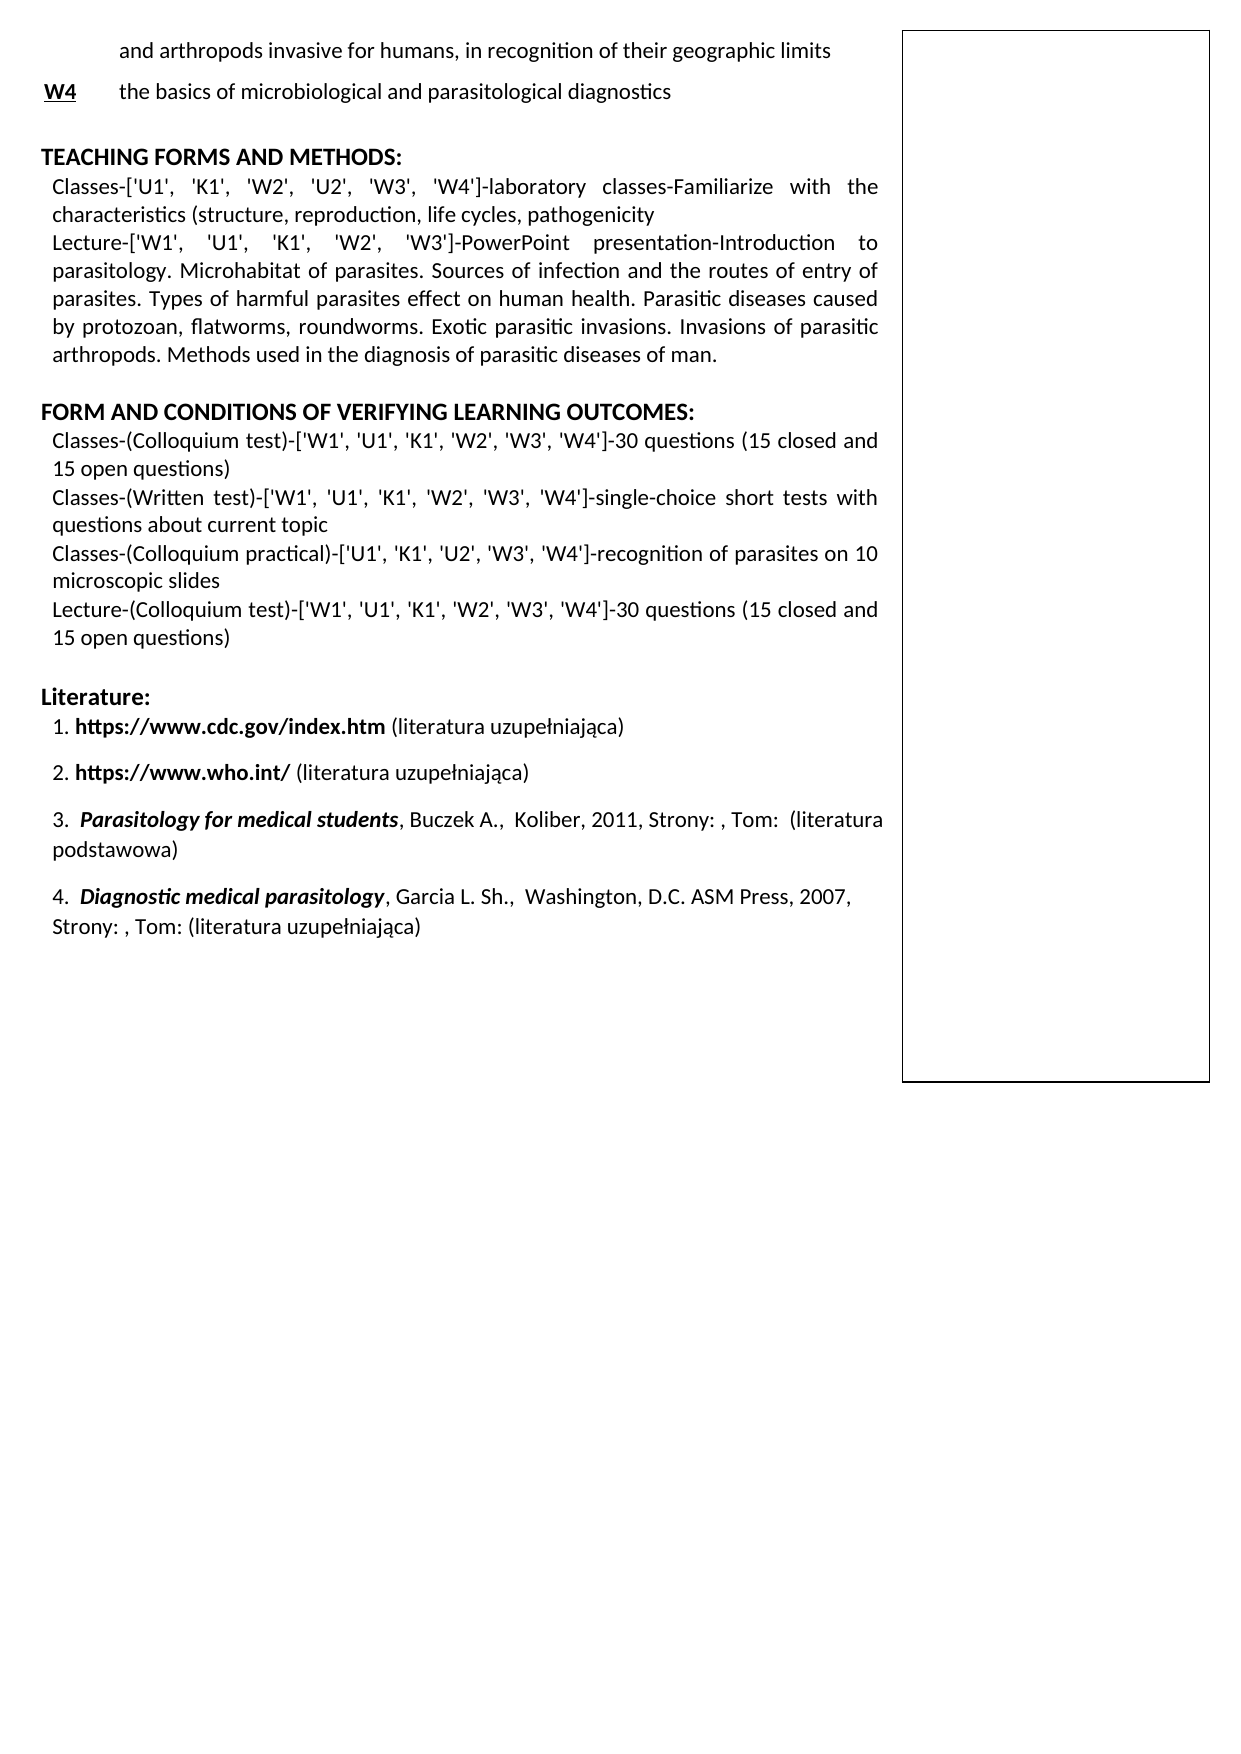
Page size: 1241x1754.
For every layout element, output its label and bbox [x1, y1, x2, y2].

table_header [30, 30, 902, 1081]
table_header [903, 31, 1209, 1081]
